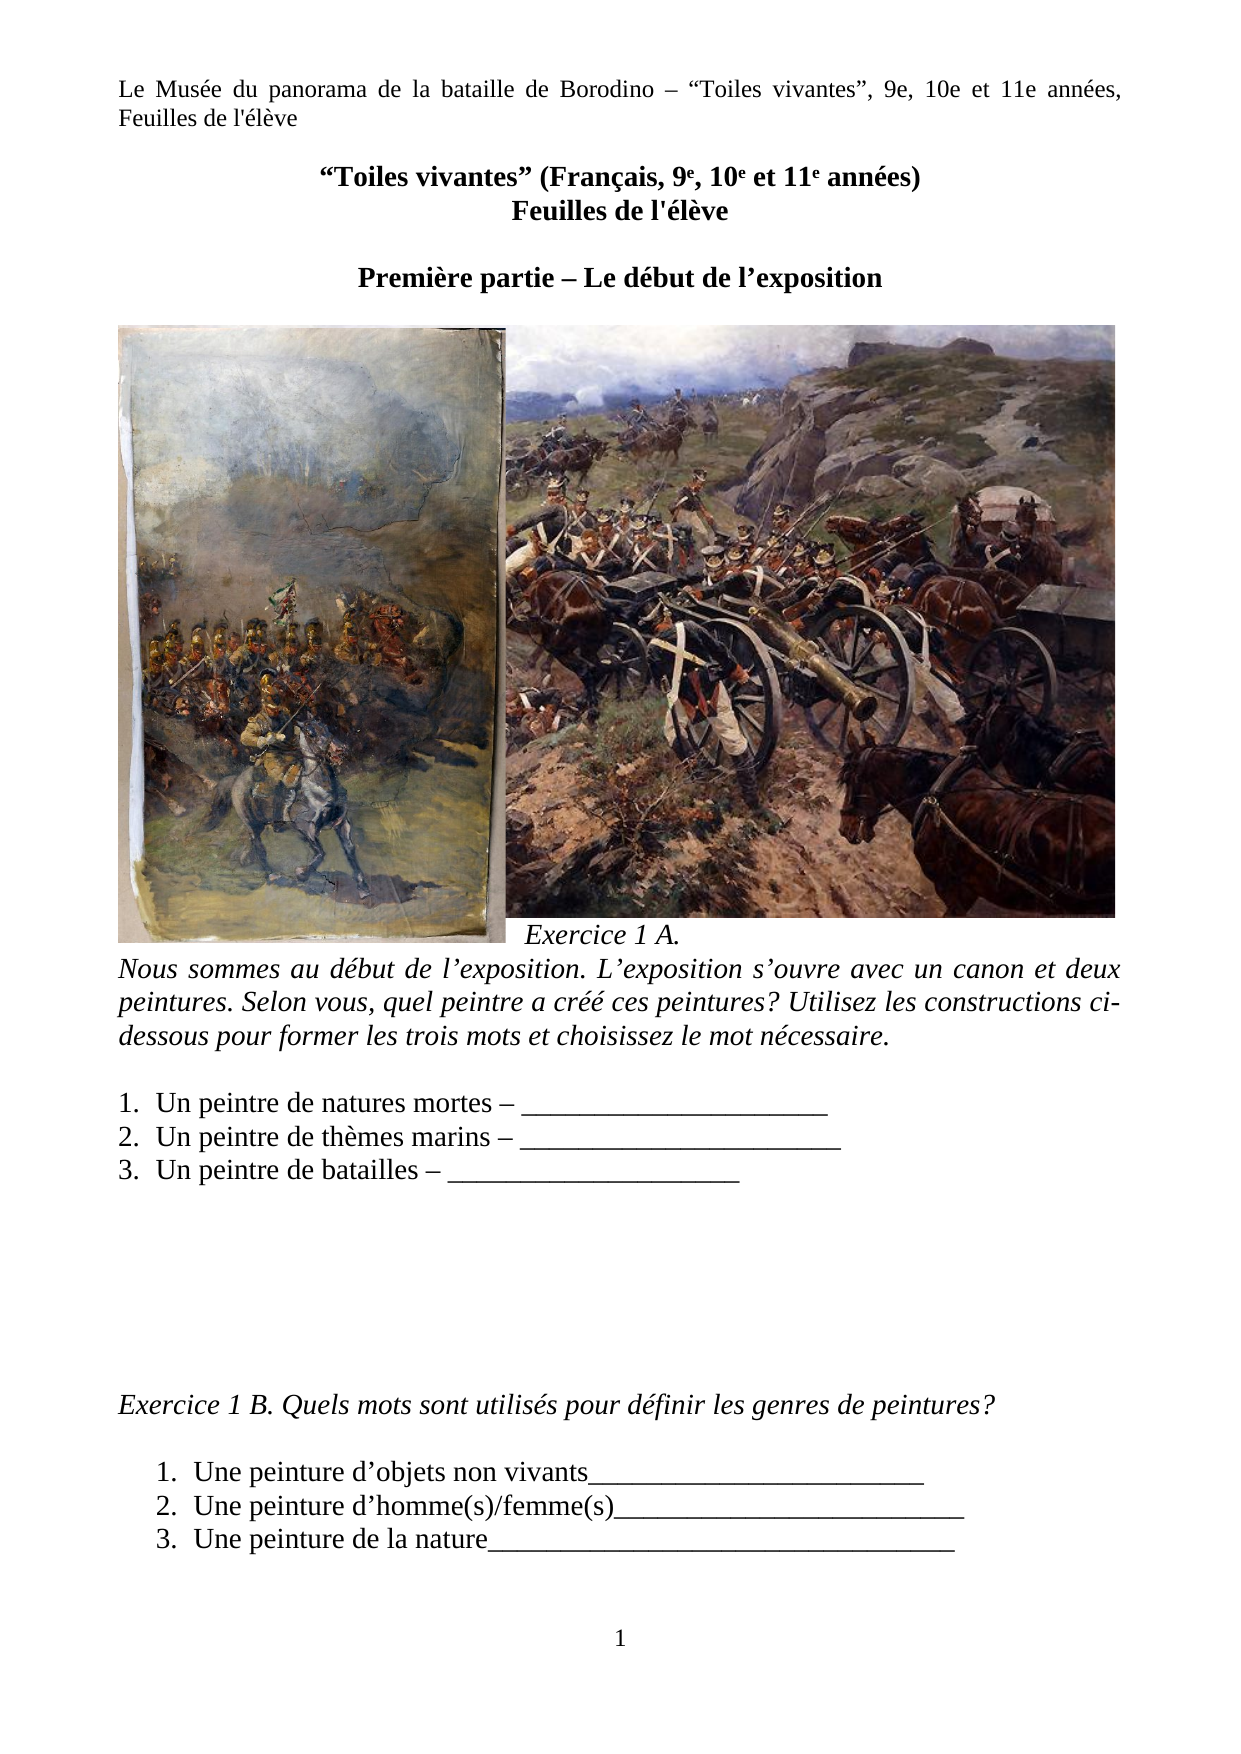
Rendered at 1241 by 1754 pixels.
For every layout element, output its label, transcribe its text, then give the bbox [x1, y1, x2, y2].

text “Toiles vivantes” (Français, 9ᵉ, 10ᵉ et 11ᵉ années) [118, 159, 1122, 193]
text Feuilles de l'élève [118, 193, 1122, 226]
list Une peinture d’homme(s)/femme(s)________________________ [156, 1488, 1122, 1521]
list Un peintre de thèmes marins – ______________________ [118, 1119, 1122, 1152]
picture [118, 325, 1116, 943]
list Un peintre de batailles – ____________________ [118, 1152, 1122, 1186]
list Un peintre de natures mortes – _____________________ [118, 1085, 1122, 1119]
text Exercice 1 B. Quels mots sont utilisés pour définir les genres de peintures? [118, 1387, 1122, 1421]
text Première partie – Le début de l’exposition [118, 260, 1122, 293]
text Nous sommes au début de l’exposition. L’exposition s’ouvre avec un canon et deux peintures. Selon vous, quel peintre a créé ces peintures? Utilisez les constructions ci-dessous pour former les trois mots et choisissez le mot nécessaire. [118, 951, 1122, 1052]
list Une peinture d’objets non vivants_______________________ [156, 1454, 1122, 1488]
list Une peinture de la nature________________________________ [156, 1521, 1122, 1555]
